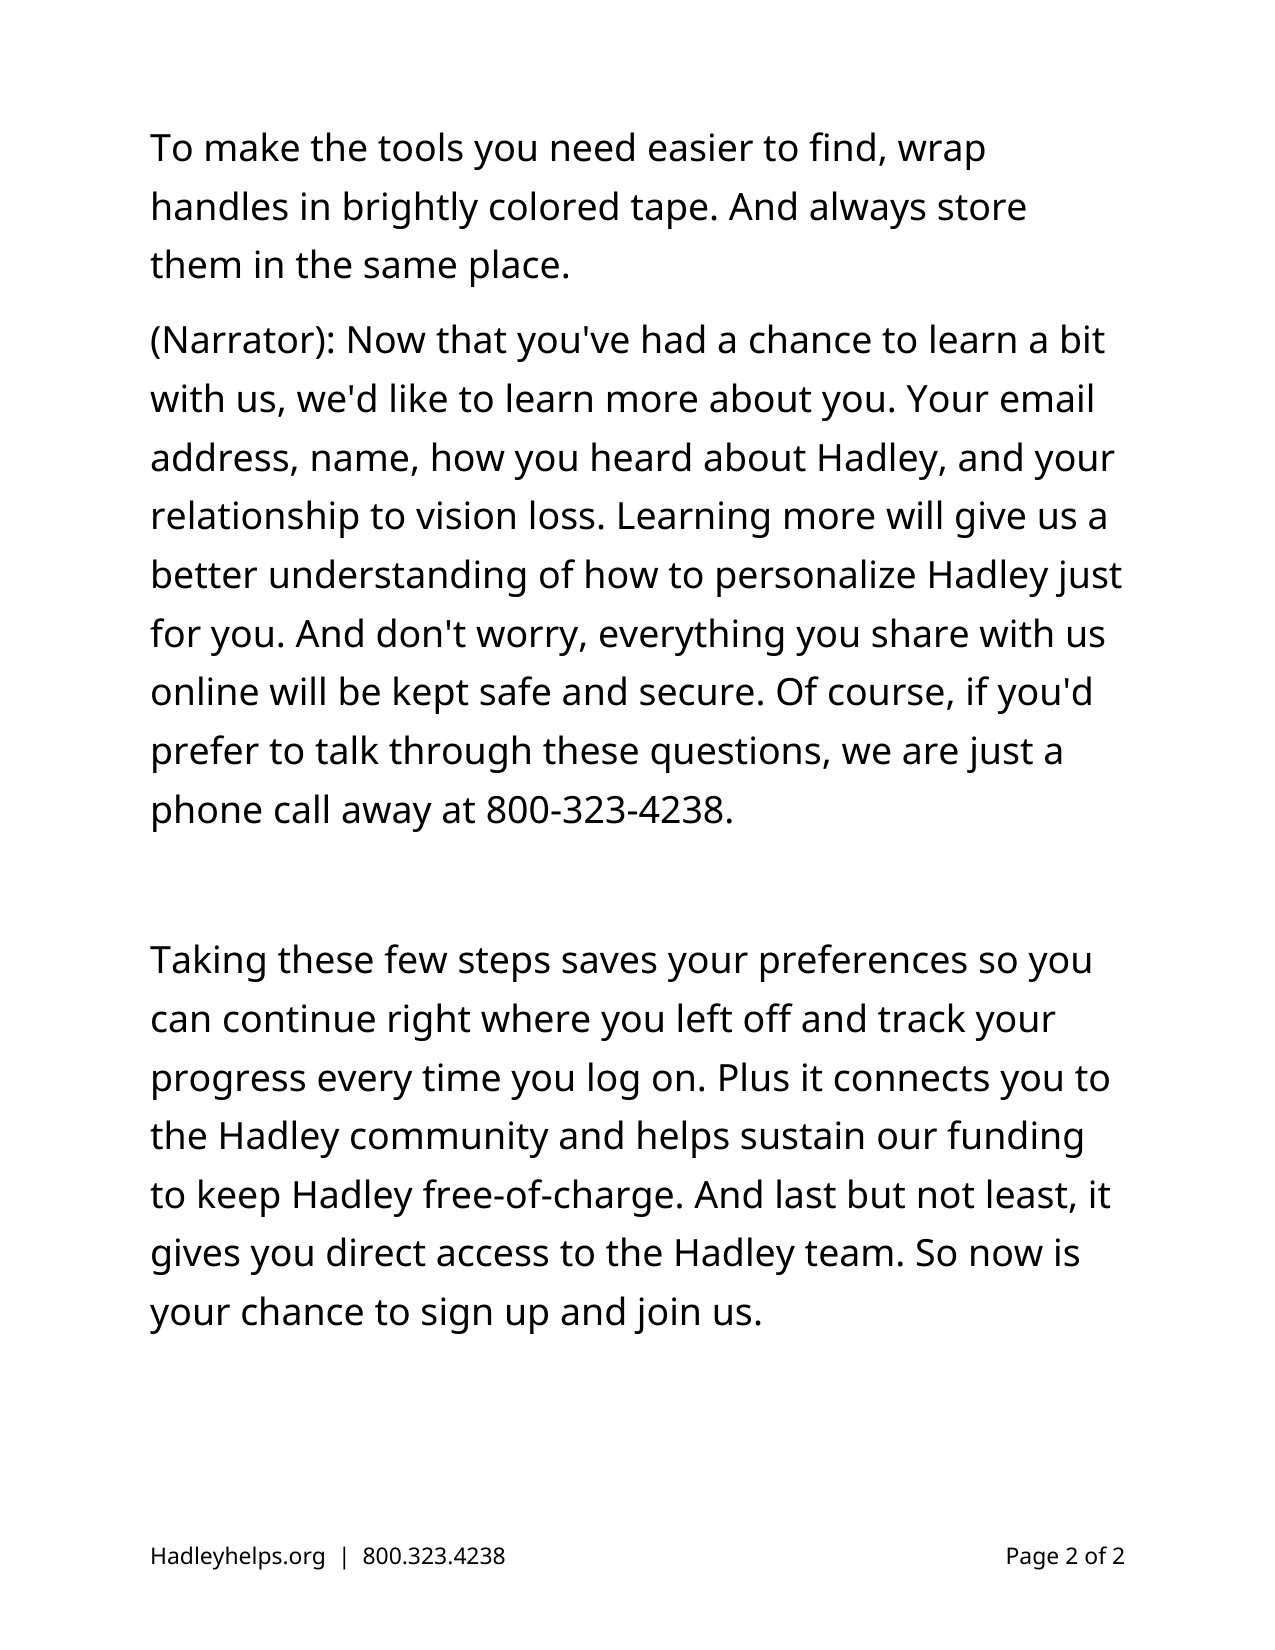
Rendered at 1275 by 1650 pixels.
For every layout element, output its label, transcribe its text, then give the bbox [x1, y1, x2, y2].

text To make the tools you need easier to find, wrap handles in brightly colored tape. And always store them in the same place. [150, 121, 1125, 289]
text Taking these few steps saves your preferences so you can continue right where you left off and track your progress every time you log on. Plus it connects you to the Hadley community and helps sustain our funding to keep Hadley free-of-charge. And last but not least, it gives you direct access to the Hadley team. So now is your chance to sign up and join us. [150, 933, 1125, 1336]
text (Narrator): Now that you've had a chance to learn a bit with us, we'd like to learn more about you. Your email address, name, how you heard about Hadley, and your relationship to vision loss. Learning more will give us a better understanding of how to personalize Hadley just for you. And don't worry, everything you share with us online will be kept safe and secure. Of course, if you'd prefer to talk through these questions, we are just a phone call away at 800-323-4238. [150, 314, 1125, 834]
